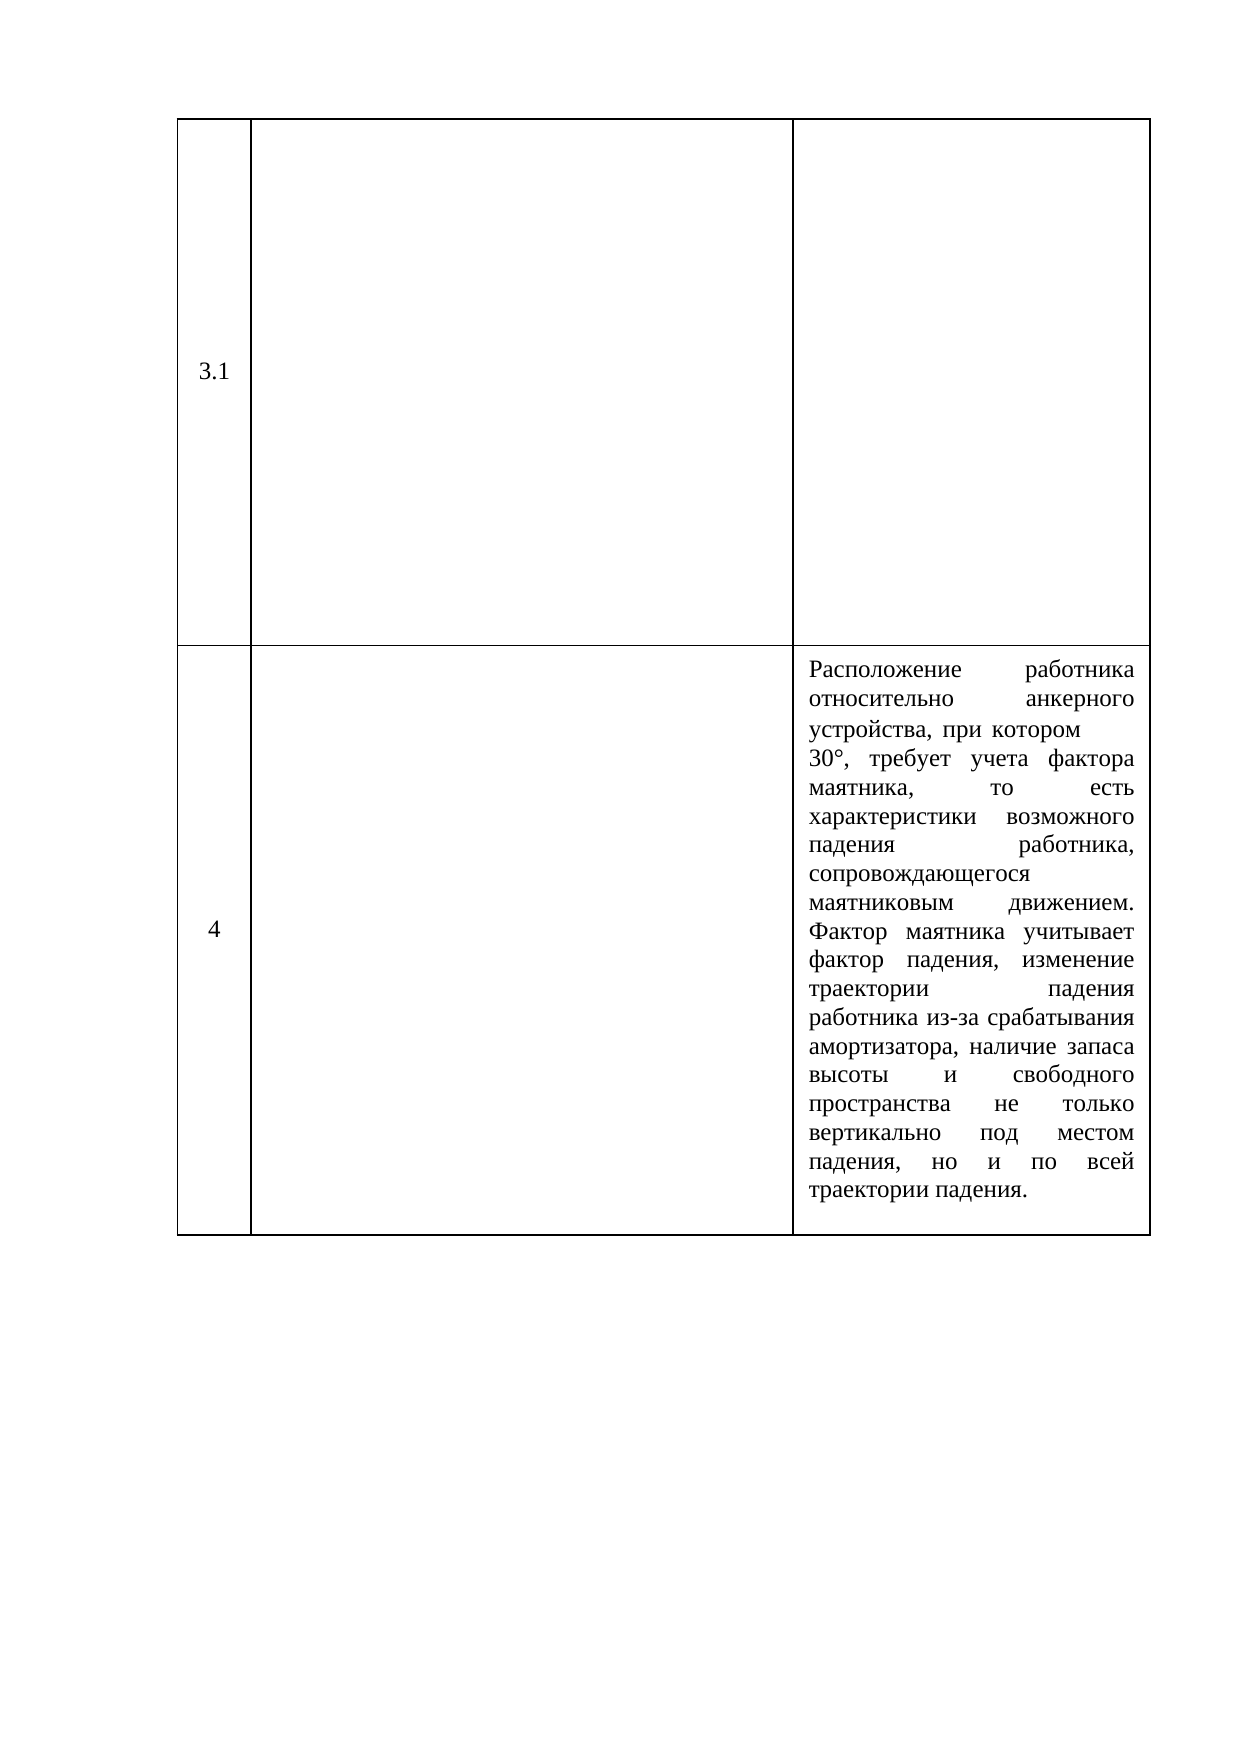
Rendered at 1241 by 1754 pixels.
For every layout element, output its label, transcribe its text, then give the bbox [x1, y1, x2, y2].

table_cell [794, 120, 1149, 644]
table_cell [252, 120, 792, 644]
table_cell 4 [178, 646, 250, 1234]
table_cell Расположение работника относительно анкерного устройства, при котором 30°, требует учета фактора маятника, то есть характеристики возможного падения работника, сопровождающегося маятниковым движением. Фактор маятника учитывает фактор падения, изменение траектории падения работника из-за срабатывания амортизатора, наличие запаса высоты и свободного пространства не только вертикально под местом падения, но и по всей траектории падения. [794, 646, 1149, 1234]
table_cell 3.1 [178, 120, 250, 644]
table_cell [252, 646, 792, 1234]
